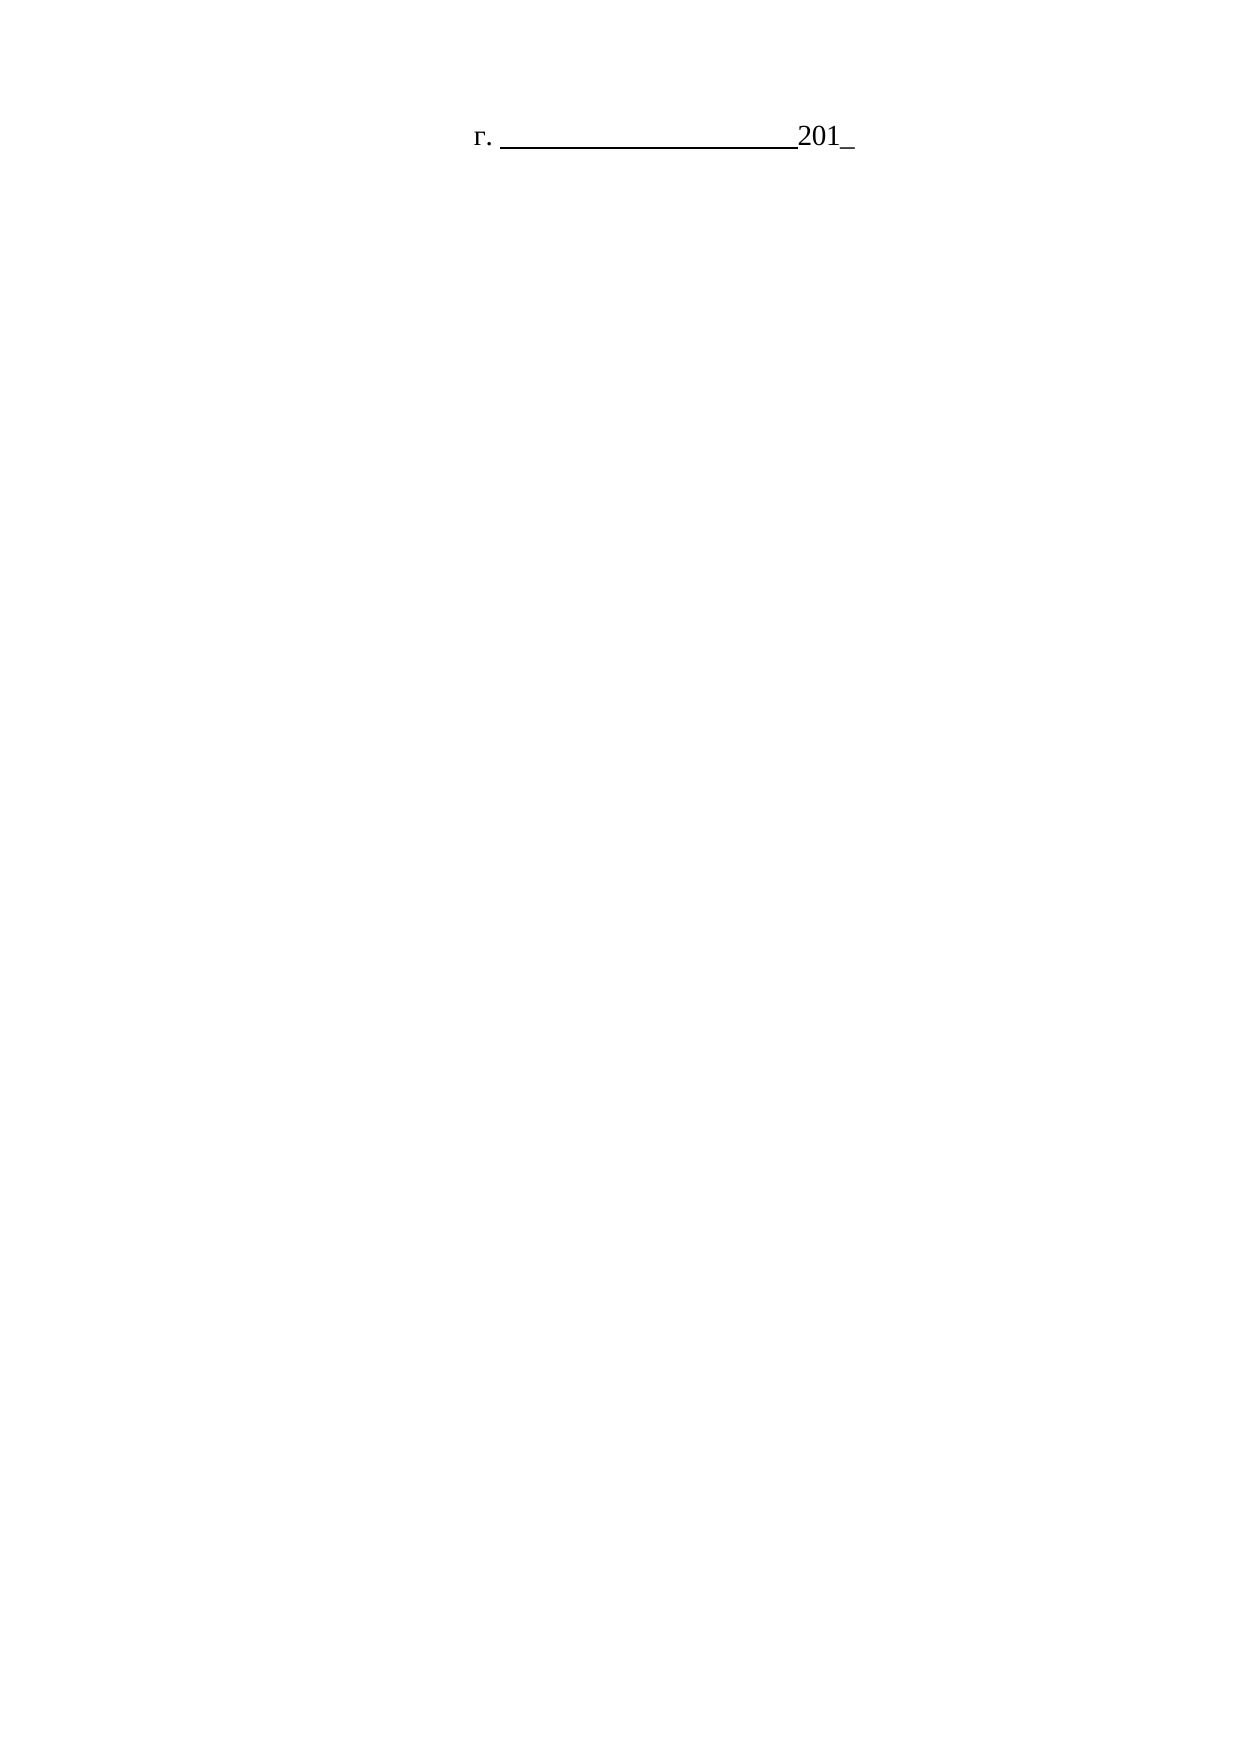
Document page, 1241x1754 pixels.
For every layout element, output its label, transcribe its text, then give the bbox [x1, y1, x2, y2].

text г. 201_ [177, 118, 1151, 152]
